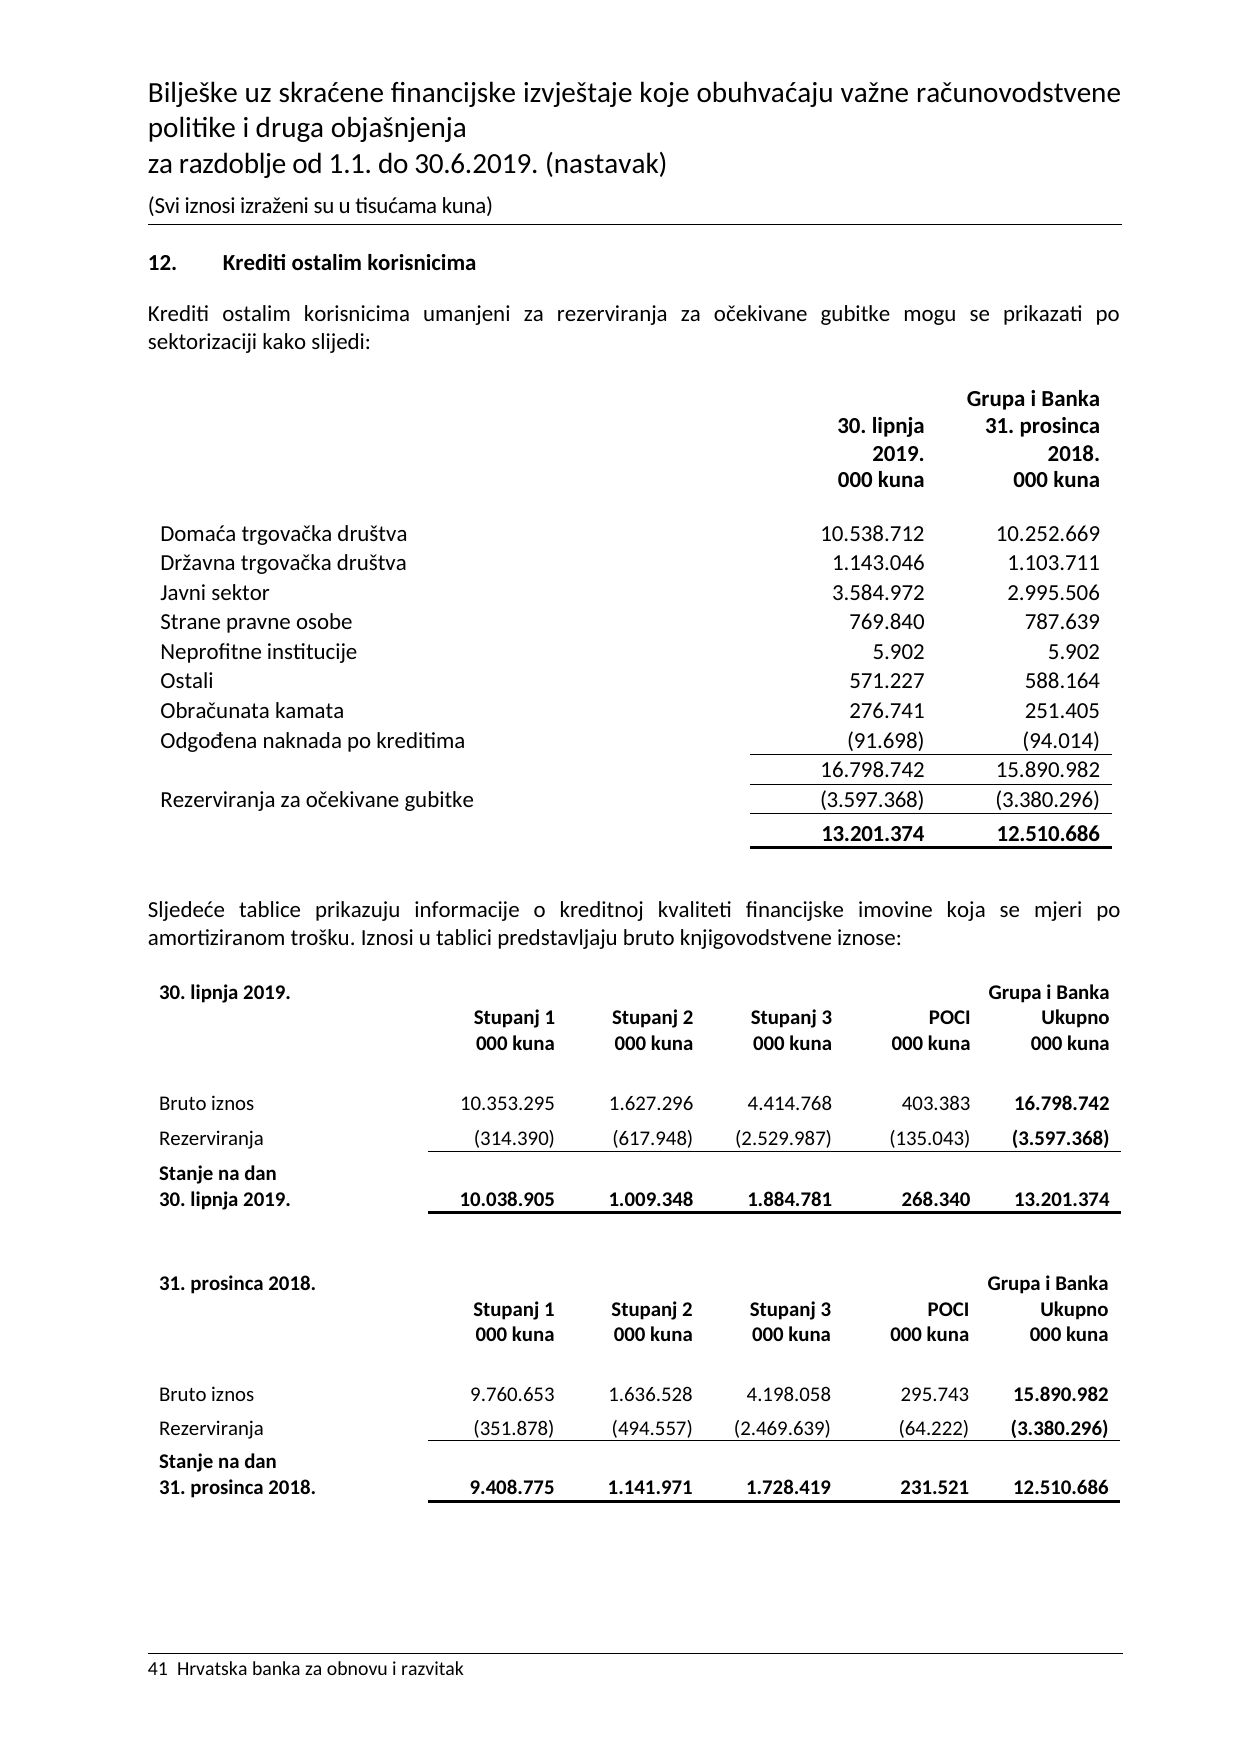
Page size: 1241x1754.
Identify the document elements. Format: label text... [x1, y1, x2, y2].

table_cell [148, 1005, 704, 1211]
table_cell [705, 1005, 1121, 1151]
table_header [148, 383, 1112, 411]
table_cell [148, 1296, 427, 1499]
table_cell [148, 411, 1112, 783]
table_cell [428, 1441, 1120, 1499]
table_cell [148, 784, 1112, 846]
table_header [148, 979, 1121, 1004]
text 12. Krediti ostalim korisnicima [148, 248, 1122, 276]
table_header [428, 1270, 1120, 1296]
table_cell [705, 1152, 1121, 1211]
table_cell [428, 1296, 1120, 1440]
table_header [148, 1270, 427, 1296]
text Krediti ostalim korisnicima umanjeni za rezerviranja za očekivane gubitke mogu se prikazati po sektorizaciji kako slijedi: [148, 299, 1122, 355]
text Sljedeće tablice prikazuju informacije o kreditnoj kvaliteti financijske imovine koja se mjeri po amortiziranom trošku. Iznosi u tablici predstavljaju bruto knjigovodstvene iznose: [148, 895, 1122, 951]
